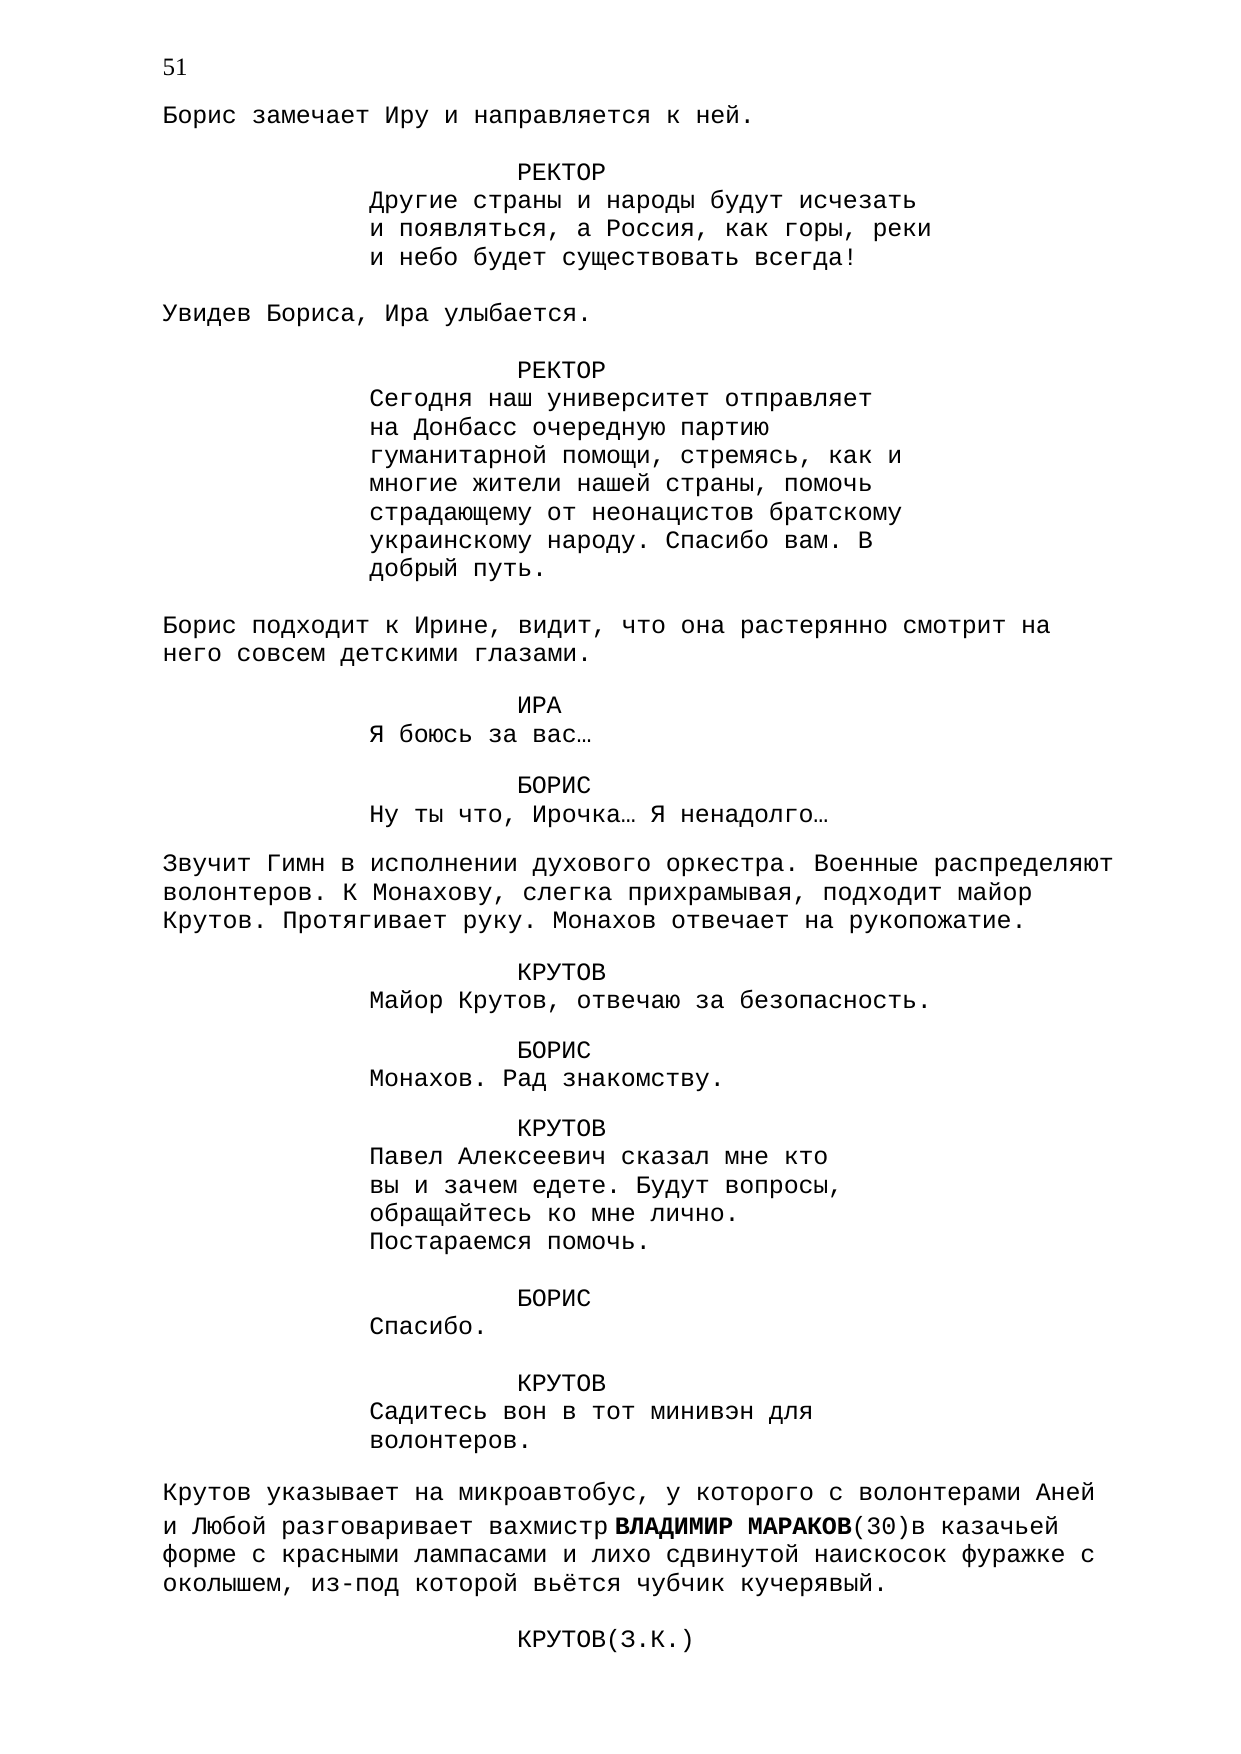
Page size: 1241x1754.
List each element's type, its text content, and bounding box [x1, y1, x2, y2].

text Спасибо. [369, 1314, 960, 1342]
text Майор Крутов, отвечаю за безопасность. [369, 988, 960, 1016]
text ИРА [369, 693, 1123, 721]
text Садитесь вон в тот минивэн для волонтеров. [369, 1399, 901, 1456]
text КРУТОВ [369, 1371, 1123, 1399]
text Звучит Гимн в исполнении духового оркестра. Военные распределяют волонтеров. К Монахову, слегка прихрамывая, подходит майор Крутов. Протягивает руку. Монахов отвечает на рукопожатие. [162, 851, 1123, 936]
text КРУТОВ(З.К.) [369, 1627, 1123, 1655]
text Борис подходит к Ирине, видит, что она растерянно смотрит на него совсем детскими глазами. [162, 612, 1123, 669]
text КРУТОВ [369, 960, 1123, 988]
text Павел Алексеевич сказал мне кто вы и зачем едете. Будут вопросы, обращайтесь ко мне лично. Постараемся помочь. [369, 1144, 872, 1257]
text КРУТОВ [369, 1116, 1123, 1144]
text Ну ты что, Ирочка… Я ненадолго… [369, 801, 960, 830]
text Сегодня наш университет отправляет на Донбасс очередную партию гуманитарной помощи, стремясь, как и многие жители нашей страны, помочь страдающему от неонацистов братскому украинскому народу. Спасибо вам. В добрый путь. [369, 386, 916, 584]
text РЕКТОР [369, 357, 1123, 386]
text Монахов. Рад знакомству. [369, 1066, 960, 1094]
text Крутов указывает на микроавтобус, у которого с волонтерами Аней и Любой разговаривает вахмистр ВЛАДИМИР МАРАКОВ(30)в казачьей форме с красными лампасами и лихо сдвинутой наискосок фуражке с околышем, из-под которой вьётся чубчик кучерявый. [162, 1479, 1123, 1598]
text БОРИС [369, 773, 1123, 801]
text БОРИС [369, 1038, 1123, 1066]
text БОРИС [369, 1286, 1123, 1314]
text Другие страны и народы будут исчезать и появляться, а Россия, как горы, реки и небо будет существовать всегда! [369, 187, 946, 272]
text Увидев Бориса, Ира улыбается. [162, 301, 1123, 329]
text Я боюсь за вас… [162, 721, 1123, 749]
text РЕКТОР [369, 159, 1123, 187]
text Борис замечает Иру и направляется к ней. [162, 102, 1123, 131]
